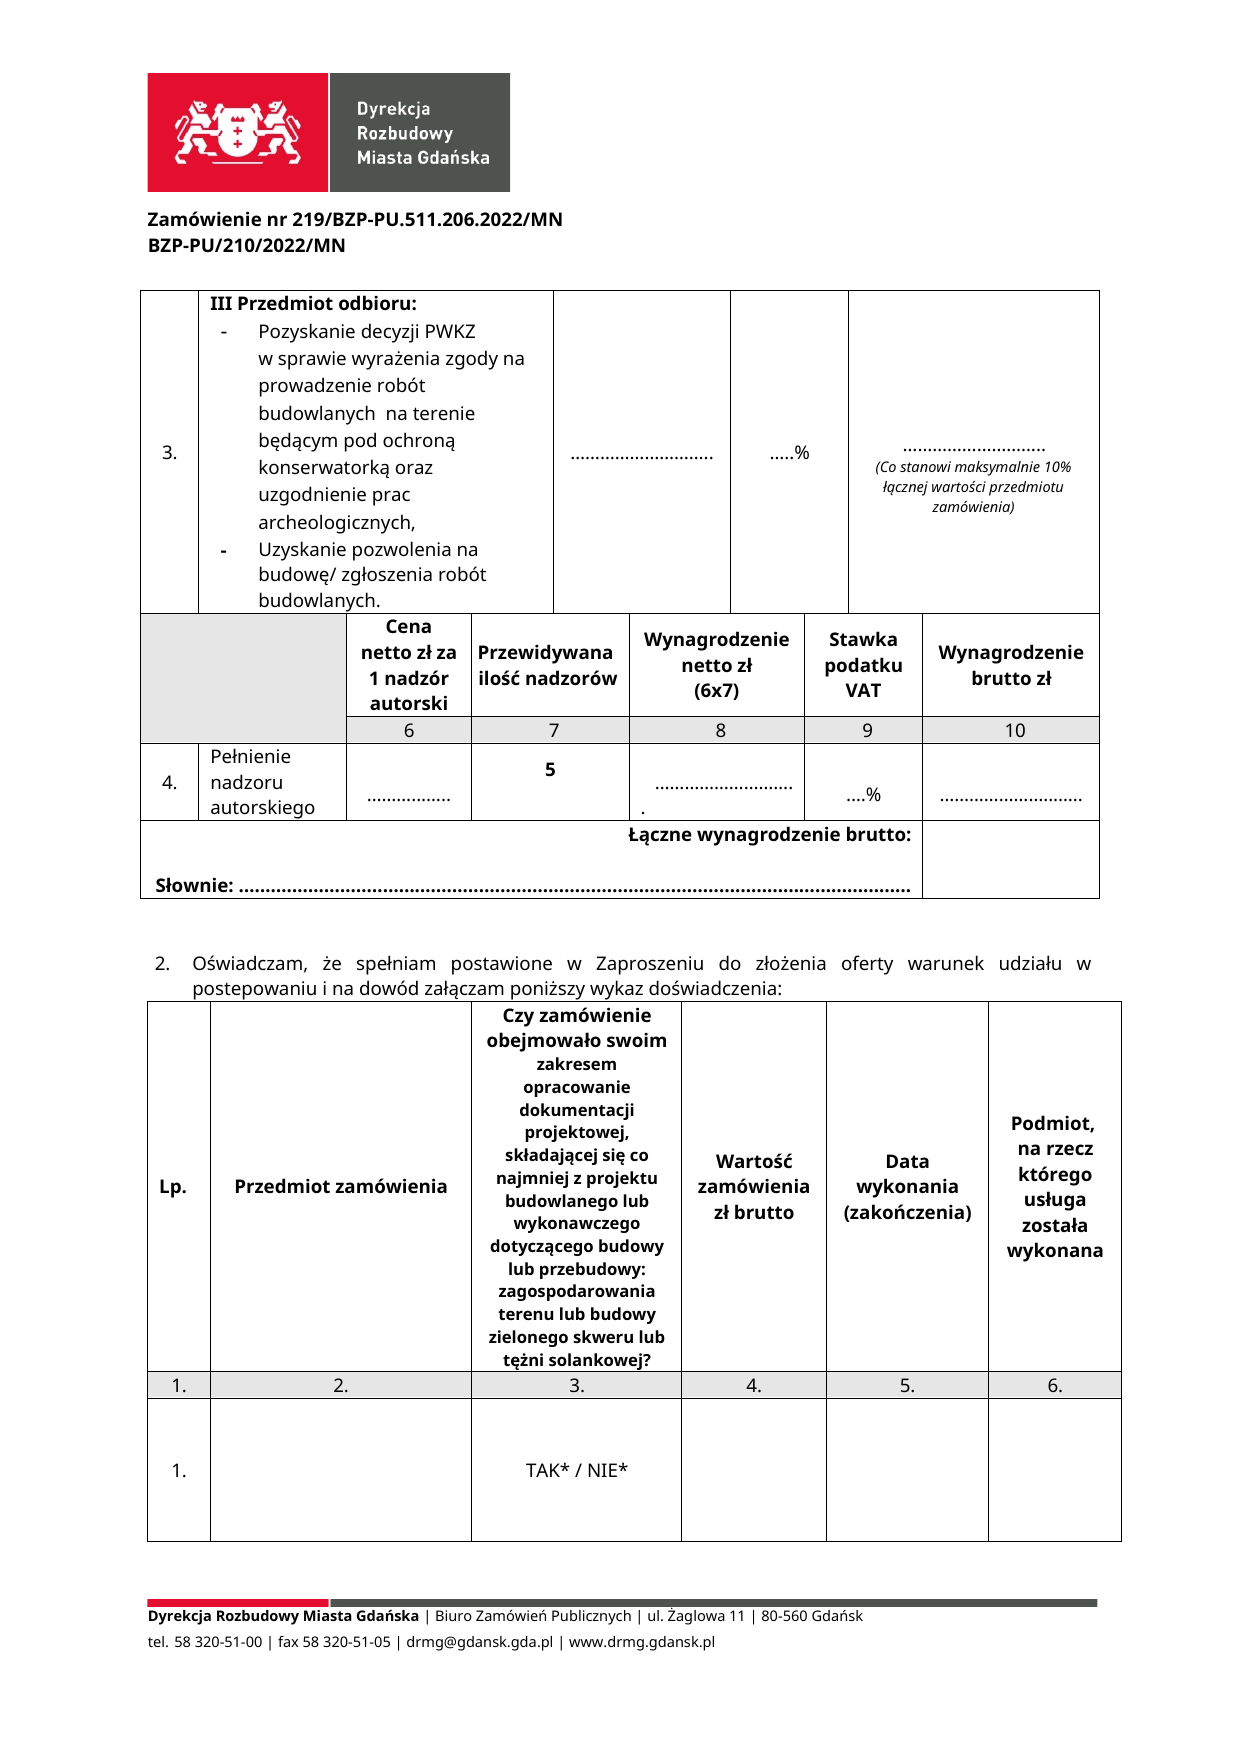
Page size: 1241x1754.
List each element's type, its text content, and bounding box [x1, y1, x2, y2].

table_cell [141, 614, 346, 742]
table_cell TAK* / NIE* [472, 1399, 681, 1541]
table_cell .…% [805, 744, 922, 820]
table_cell 4. [141, 744, 198, 820]
table_cell 1. [148, 1372, 210, 1397]
table_cell Przewidywana ilość nadzorów [472, 614, 629, 716]
table_cell 6 [347, 717, 471, 742]
table_header Przedmiot zamówienia [211, 1002, 471, 1371]
table_cell Pełnienie nadzoru autorskiego [199, 744, 346, 820]
table_cell 5. [827, 1372, 988, 1397]
list Oświadczam, że spełniam postawione w Zaproszeniu do złożenia oferty warunek udziału w postepowaniu i na dowód załączam poniższy wykaz doświadczenia: [154, 950, 1092, 1001]
table_cell Cena netto zł za 1 nadzór autorski [347, 614, 471, 716]
table_cell 3. [472, 1372, 681, 1397]
table_cell Łączne wynagrodzenie brutto: Słownie: ……………………………………………………………………………………………………………… [141, 821, 922, 898]
table_header Podmiot, na rzecz którego usługa została wykonana [989, 1002, 1121, 1371]
table_cell [827, 1399, 988, 1541]
table_cell ……………………….. [923, 744, 1099, 820]
table_cell …..% [731, 291, 848, 613]
picture [147, 73, 511, 192]
table_cell 1. [148, 1399, 210, 1541]
table_cell 2. [211, 1372, 471, 1397]
table_cell III Przedmiot odbioru: Pozyskanie decyzji PWKZ w sprawie wyrażenia zgody na prowadzenie robót budowlanych na terenie będącym pod ochroną konserwatorką oraz uzgodnienie prac archeologicznych, Uzyskanie pozwolenia na budowę/ zgłoszenia robót budowlanych. [199, 291, 553, 613]
table_cell [989, 1399, 1121, 1541]
table_header Data wykonania (zakończenia) [827, 1002, 988, 1371]
table_cell [923, 821, 1099, 898]
table_cell 10 [923, 717, 1099, 742]
table_header Wartość zamówienia zł brutto [682, 1002, 826, 1371]
table_cell ……………………….. [554, 291, 730, 613]
table_cell 3. [141, 291, 198, 613]
table_cell 4. [682, 1372, 826, 1397]
table_cell Stawka podatku VAT [805, 614, 922, 716]
table_cell ……………………….. [630, 744, 804, 820]
table_cell ……………………….. (Co stanowi maksymalnie 10% łącznej wartości przedmiotu zamówienia) [849, 291, 1099, 613]
table_cell …………….. [347, 744, 471, 820]
table_cell 7 [472, 717, 629, 742]
table_cell Wynagrodzenie brutto zł [923, 614, 1099, 716]
table_cell [682, 1399, 826, 1541]
picture [147, 1599, 1098, 1607]
table_cell Wynagrodzenie netto zł (6x7) [630, 614, 804, 716]
table_header Lp. [148, 1002, 210, 1371]
table_cell 8 [630, 717, 804, 742]
table_cell [211, 1399, 471, 1541]
table_cell 5 [472, 744, 629, 820]
table_cell 6. [989, 1372, 1121, 1397]
table_cell 9 [805, 717, 922, 742]
table_header Czy zamówienie obejmowało swoim zakresem opracowanie dokumentacji projektowej, składającej się co najmniej z projektu budowlanego lub wykonawczego dotyczącego budowy lub przebudowy: zagospodarowania terenu lub budowy zielonego skweru lub tężni solankowej? [472, 1002, 681, 1371]
